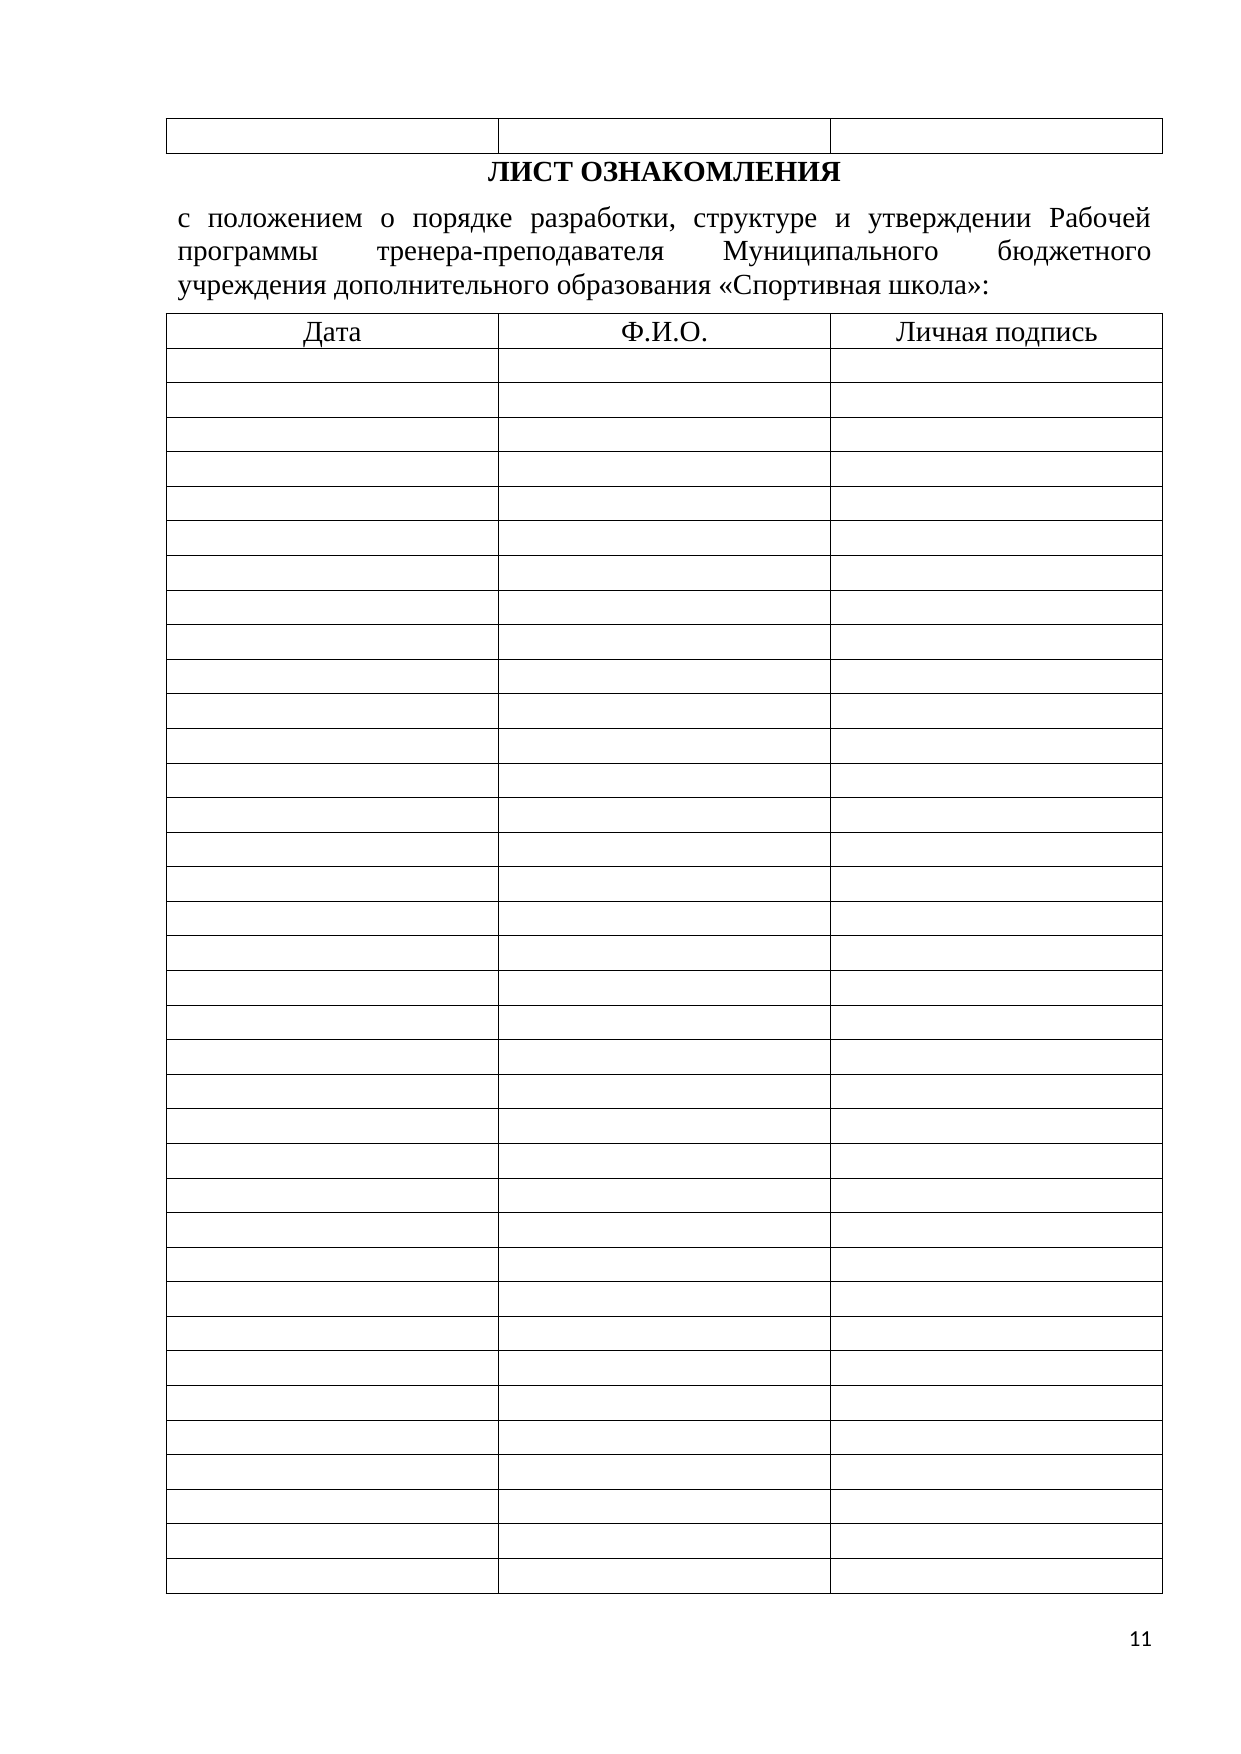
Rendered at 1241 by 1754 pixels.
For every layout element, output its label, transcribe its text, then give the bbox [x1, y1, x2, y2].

table_cell [831, 798, 1162, 832]
table_cell [167, 867, 498, 901]
table_cell [831, 1040, 1162, 1074]
table_cell [499, 729, 830, 762]
table_cell [167, 1248, 498, 1281]
table_cell [831, 625, 1162, 659]
table_cell [831, 1213, 1162, 1247]
table_cell [167, 556, 498, 589]
table_cell [499, 487, 830, 520]
table_cell [831, 1248, 1162, 1281]
table_cell [499, 1559, 830, 1592]
table_cell [167, 1109, 498, 1143]
table_cell [167, 1421, 498, 1454]
table_cell [167, 1490, 498, 1523]
table_cell [499, 936, 830, 970]
table_cell [167, 1351, 498, 1385]
table_cell [499, 867, 830, 901]
table_cell [831, 521, 1162, 555]
table_cell [167, 1006, 498, 1039]
table_cell [499, 764, 830, 797]
table_cell [831, 1455, 1162, 1489]
table_cell [167, 694, 498, 728]
table_cell [499, 591, 830, 624]
table_cell [499, 902, 830, 935]
table_cell [499, 971, 830, 1004]
table_cell [831, 1179, 1162, 1212]
table_cell [499, 1317, 830, 1350]
table_header Личная подпись [831, 314, 1162, 347]
table_cell [167, 1559, 498, 1592]
table_cell [499, 694, 830, 728]
table_cell [831, 694, 1162, 728]
table_cell [167, 1386, 498, 1419]
table_cell [167, 452, 498, 486]
table_cell [167, 902, 498, 935]
table_cell [499, 1282, 830, 1316]
table_cell [167, 591, 498, 624]
table_cell [499, 1144, 830, 1177]
table_cell [167, 764, 498, 797]
table_cell [831, 487, 1162, 520]
table_cell [499, 383, 830, 417]
table_cell [167, 418, 498, 451]
table_cell [167, 625, 498, 659]
text ЛИСТ ОЗНАКОМЛЕНИЯ [177, 154, 1152, 187]
table_cell [831, 418, 1162, 451]
table_cell [499, 1248, 830, 1281]
table_cell [499, 119, 830, 153]
table_cell [831, 1524, 1162, 1558]
table_cell [167, 1282, 498, 1316]
table_cell [167, 729, 498, 762]
table_cell [167, 1075, 498, 1108]
table_cell [831, 591, 1162, 624]
table_cell [167, 1213, 498, 1247]
table_cell [831, 764, 1162, 797]
table_cell [831, 1144, 1162, 1177]
table_cell [831, 1386, 1162, 1419]
table_cell [499, 452, 830, 486]
table_header Ф.И.О. [499, 314, 830, 347]
table_cell [499, 1351, 830, 1385]
table_cell [499, 1040, 830, 1074]
table_cell [499, 1109, 830, 1143]
table_cell [831, 556, 1162, 589]
table_cell [499, 833, 830, 866]
table_cell [167, 833, 498, 866]
table_cell [831, 833, 1162, 866]
table_cell [167, 936, 498, 970]
table_cell [831, 867, 1162, 901]
table_cell [499, 1213, 830, 1247]
table_cell [499, 1386, 830, 1419]
table_cell [499, 1455, 830, 1489]
table_cell [499, 798, 830, 832]
table_cell [167, 798, 498, 832]
table_cell [831, 119, 1162, 153]
table_cell [499, 625, 830, 659]
table_cell [831, 1559, 1162, 1592]
table_cell [831, 383, 1162, 417]
table_cell [499, 1006, 830, 1039]
table_cell [831, 349, 1162, 382]
table_cell [831, 660, 1162, 693]
table_cell [167, 383, 498, 417]
table_cell [167, 1455, 498, 1489]
table_cell [831, 1490, 1162, 1523]
table_cell [831, 1421, 1162, 1454]
table_header Дата [167, 314, 498, 347]
table_cell [499, 1179, 830, 1212]
table_cell [831, 971, 1162, 1004]
table_cell [499, 521, 830, 555]
table_cell [167, 349, 498, 382]
text с положением о порядке разработки, структуре и утверждении Рабочей программы тренера-преподавателя Муниципального бюджетного учреждения дополнительного образования «Спортивная школа»: [177, 200, 1152, 300]
table_cell [831, 902, 1162, 935]
table_cell [167, 1179, 498, 1212]
table_cell [167, 119, 498, 153]
table_cell [831, 452, 1162, 486]
table_cell [831, 1351, 1162, 1385]
table_cell [831, 1317, 1162, 1350]
table_cell [499, 349, 830, 382]
table_cell [831, 1075, 1162, 1108]
table_cell [499, 418, 830, 451]
table_cell [831, 1109, 1162, 1143]
table_cell [167, 1317, 498, 1350]
table_cell [499, 1524, 830, 1558]
table_cell [499, 660, 830, 693]
table_cell [167, 1040, 498, 1074]
table_cell [167, 660, 498, 693]
table_cell [167, 487, 498, 520]
table_cell [167, 1524, 498, 1558]
table_cell [167, 971, 498, 1004]
table_cell [831, 936, 1162, 970]
table_cell [831, 1006, 1162, 1039]
table_cell [499, 556, 830, 589]
table_cell [167, 1144, 498, 1177]
table_cell [831, 729, 1162, 762]
table_cell [499, 1075, 830, 1108]
table_cell [499, 1421, 830, 1454]
table_cell [831, 1282, 1162, 1316]
table_cell [499, 1490, 830, 1523]
table_cell [167, 521, 498, 555]
